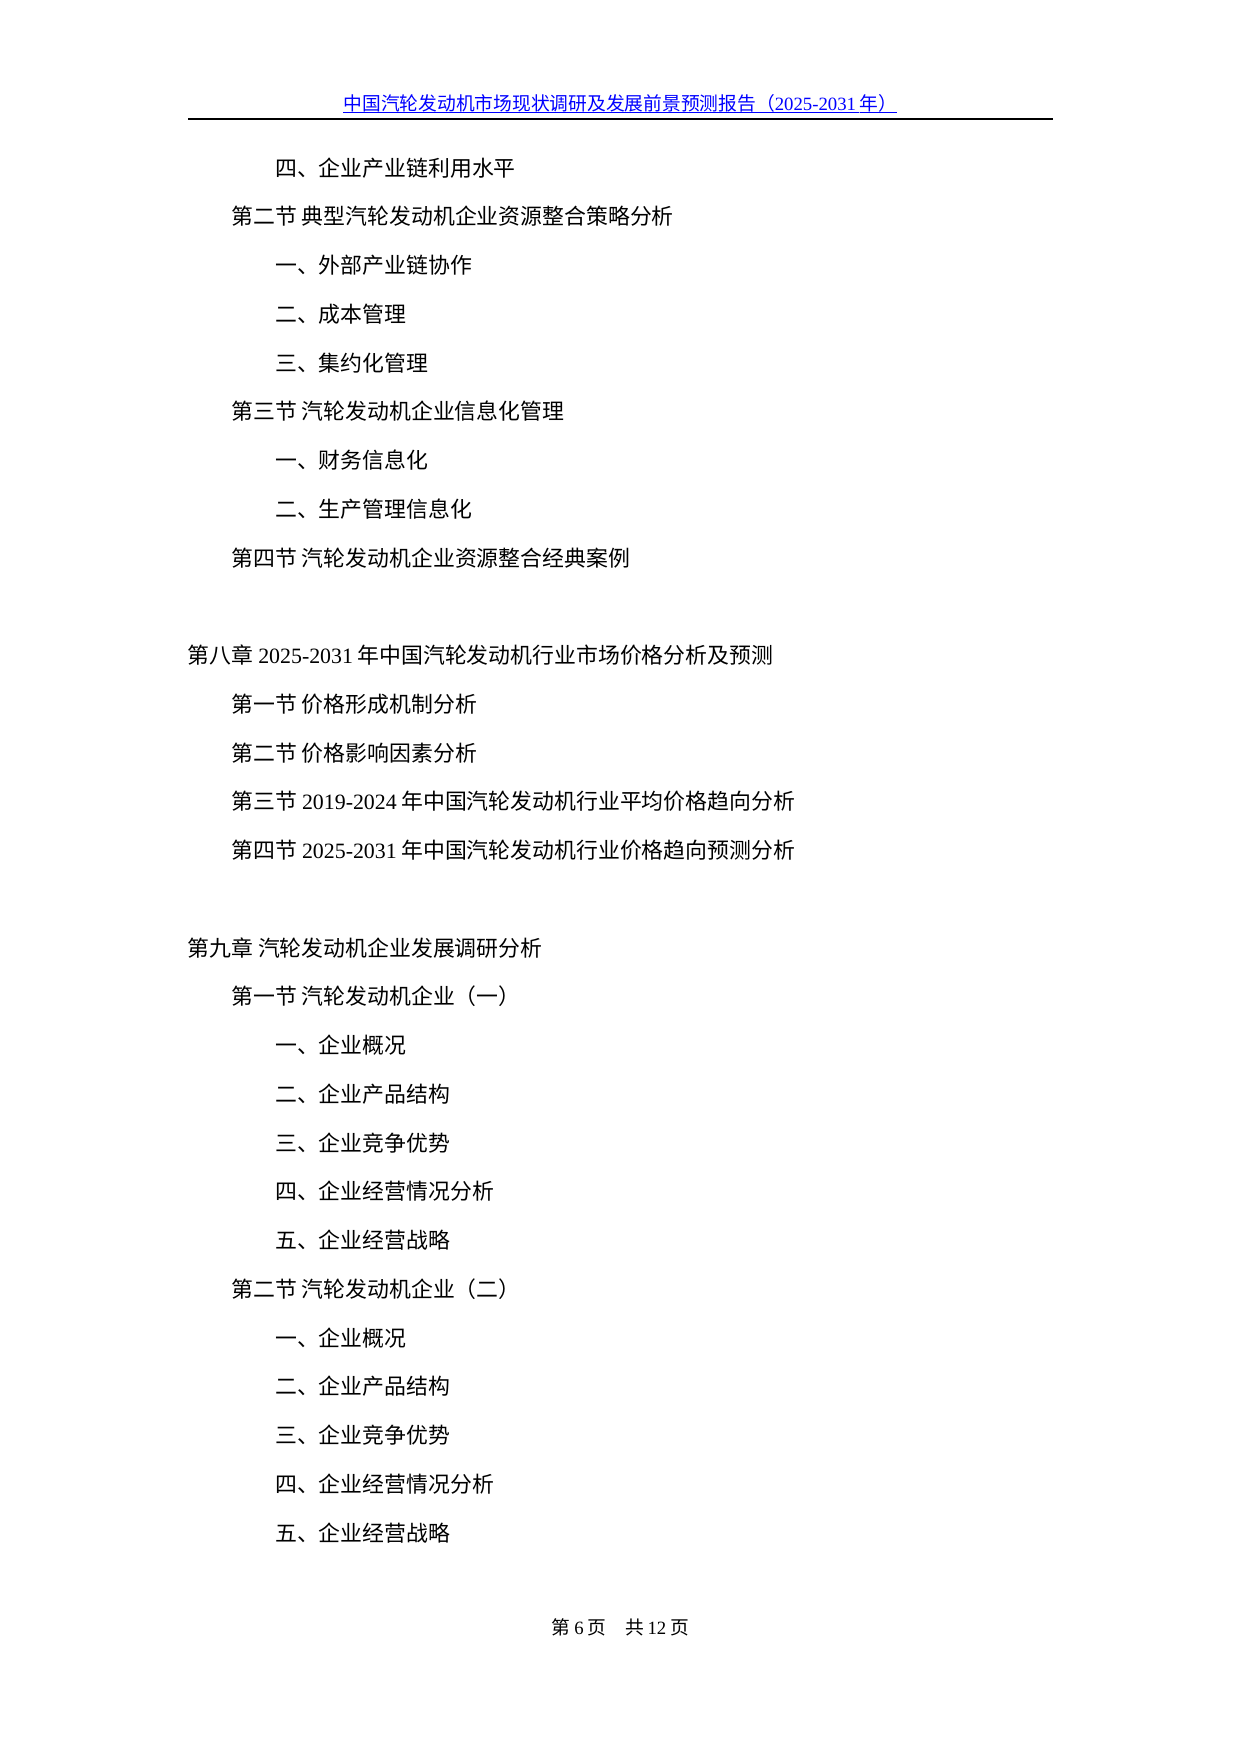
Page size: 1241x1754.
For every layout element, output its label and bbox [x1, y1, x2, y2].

text [187, 150, 1053, 1548]
